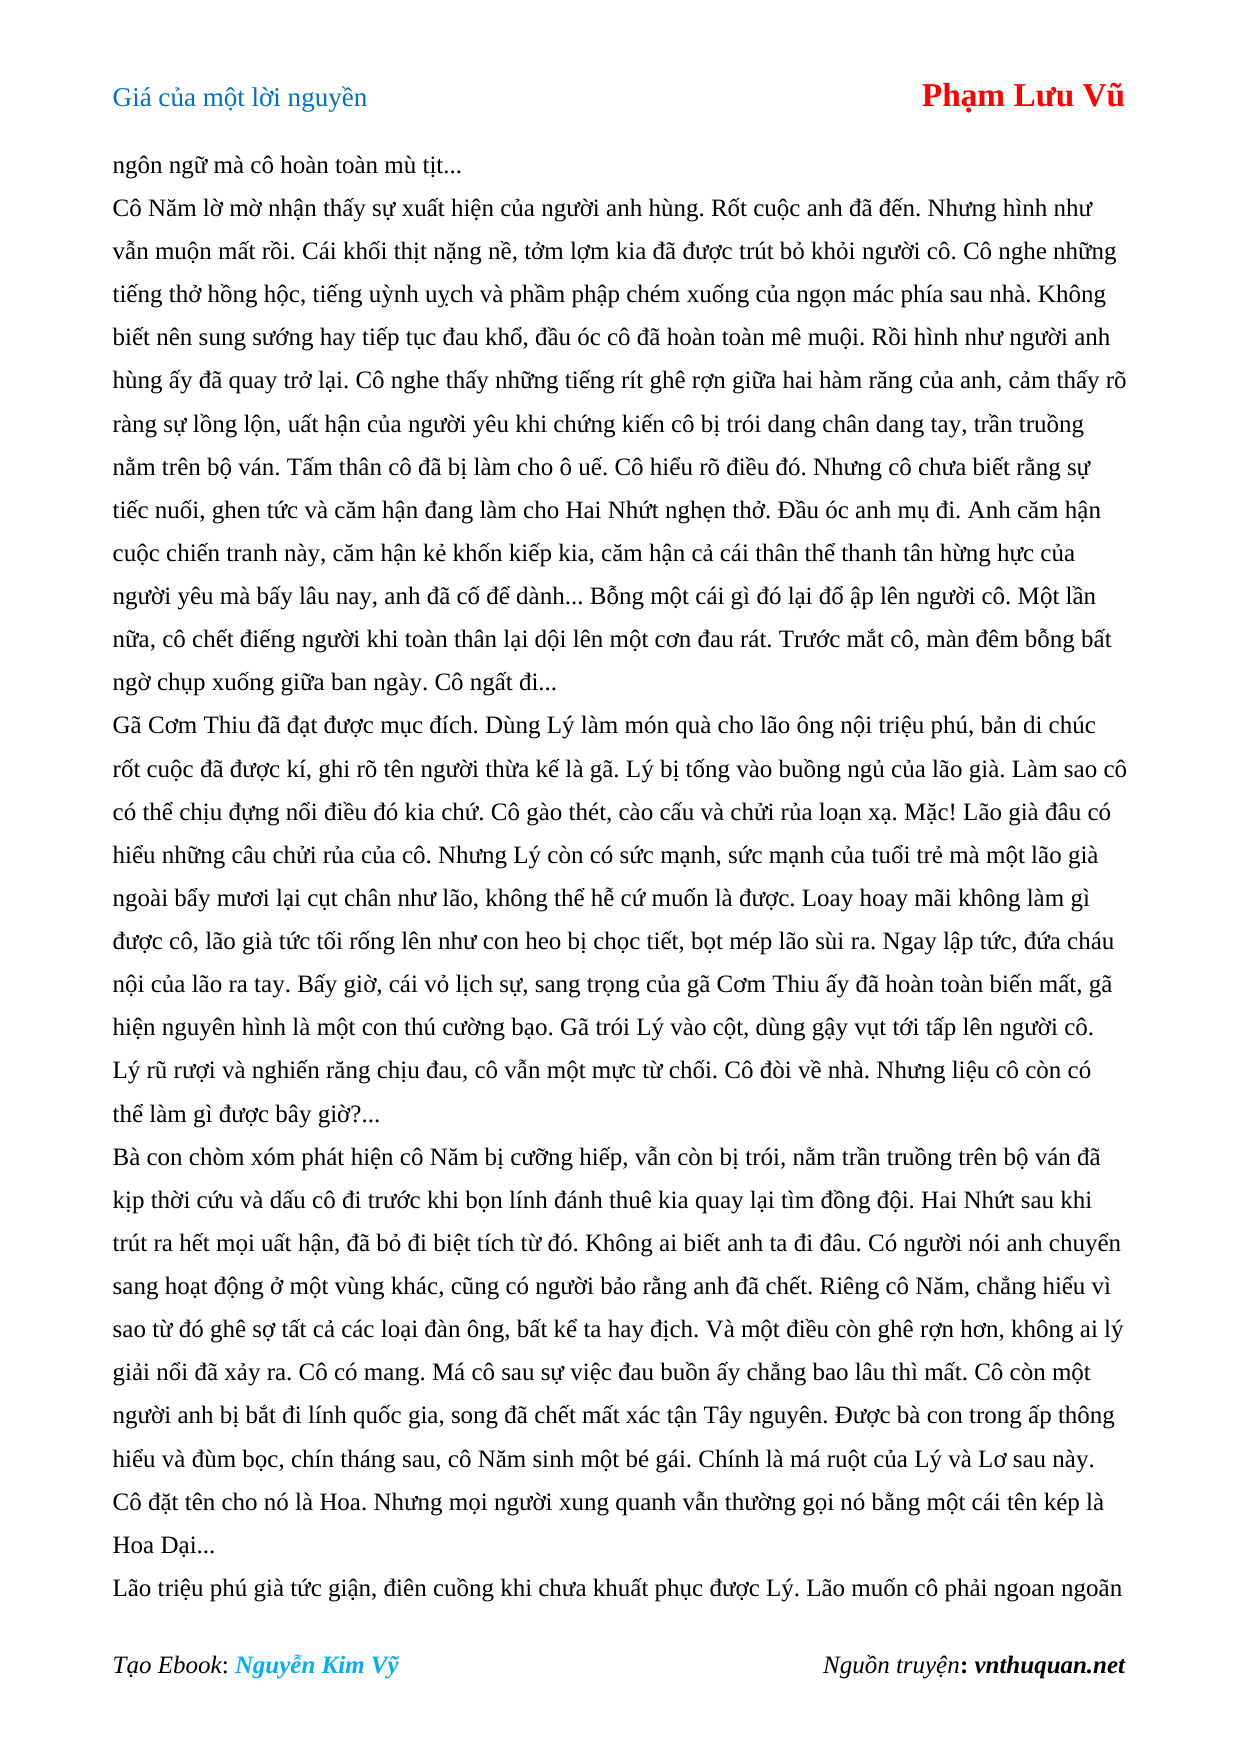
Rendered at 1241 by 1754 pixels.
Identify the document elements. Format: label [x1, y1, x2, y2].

text [112, 150, 1128, 1602]
